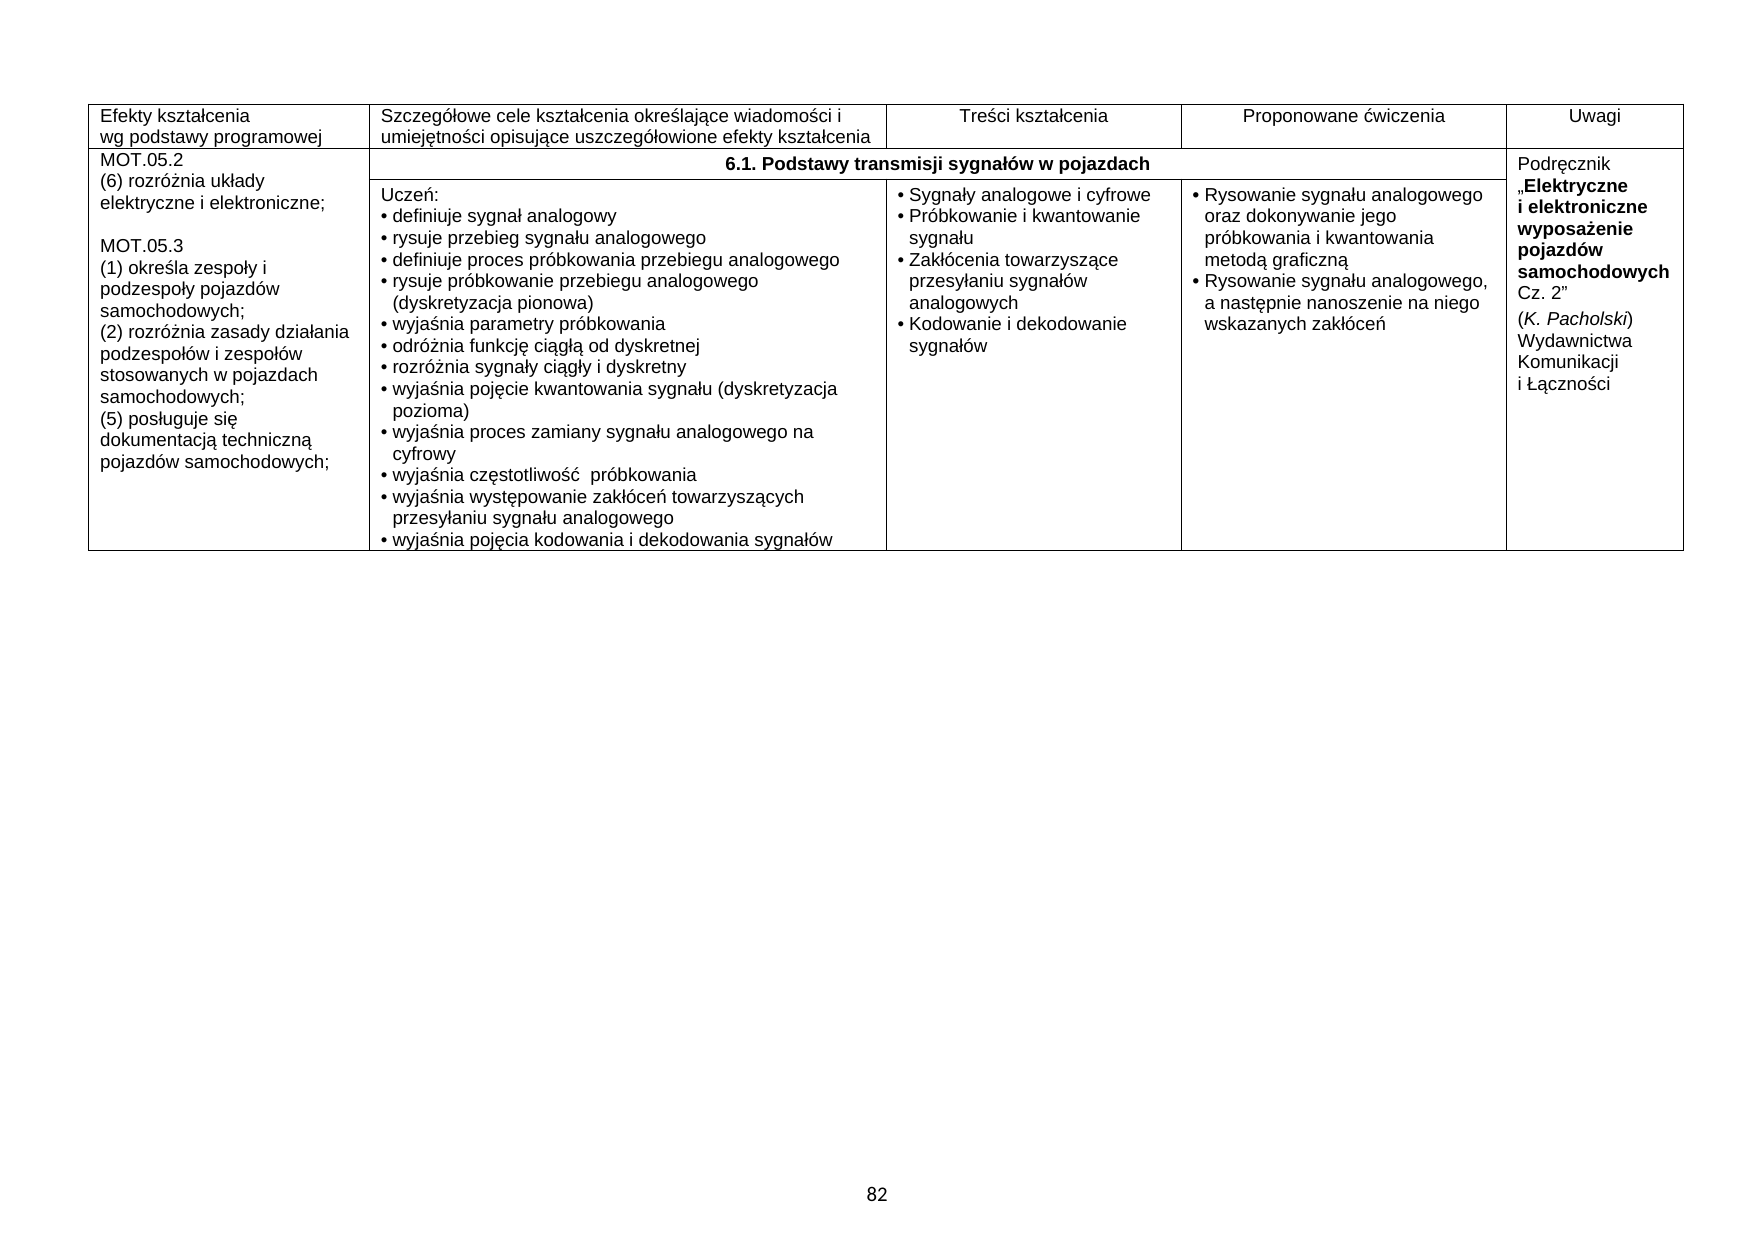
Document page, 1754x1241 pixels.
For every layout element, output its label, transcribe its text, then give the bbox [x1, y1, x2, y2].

table_header Proponowane ćwiczenia [1182, 105, 1506, 148]
table_header Efekty kształcenia wg podstawy programowej [89, 105, 369, 148]
table_cell Rysowanie sygnału analogowego oraz dokonywanie jego próbkowania i kwantowania metodą graficzną Rysowanie sygnału analogowego, a następnie nanoszenie na niego wskazanych zakłóceń [1182, 180, 1506, 550]
table_cell Uczeń: definiuje sygnał analogowy rysuje przebieg sygnału analogowego definiuje proces próbkowania przebiegu analogowego rysuje próbkowanie przebiegu analogowego (dyskretyzacja pionowa) wyjaśnia parametry próbkowania odróżnia funkcję ciągłą od dyskretnej rozróżnia sygnały ciągły i dyskretny wyjaśnia pojęcie kwantowania sygnału (dyskretyzacja pozioma) wyjaśnia proces zamiany sygnału analogowego na cyfrowy wyjaśnia częstotliwość próbkowania wyjaśnia występowanie zakłóceń towarzyszących przesyłaniu sygnału analogowego wyjaśnia pojęcia kodowania i dekodowania sygnałów [370, 180, 886, 550]
table_cell Sygnały analogowe i cyfrowe Próbkowanie i kwantowanie sygnału Zakłócenia towarzyszące przesyłaniu sygnałów analogowych Kodowanie i dekodowanie sygnałów [887, 180, 1181, 550]
table_header Uwagi [1507, 105, 1683, 148]
table_cell MOT.05.2 (6) rozróżnia układy elektryczne i elektroniczne; MOT.05.3 (1) określa zespoły i podzespoły pojazdów samochodowych; (2) rozróżnia zasady działania podzespołów i zespołów stosowanych w pojazdach samochodowych; (5) posługuje się dokumentacją techniczną pojazdów samochodowych; [89, 149, 369, 550]
table_cell Podręcznik „Elektryczne i elektroniczne wyposażenie pojazdów samochodowych Cz. 2” (K. Pacholski) Wydawnictwa Komunikacji i Łączności [1507, 149, 1683, 550]
table_header Treści kształcenia [887, 105, 1181, 148]
table_header Szczegółowe cele kształcenia określające wiadomości i umiejętności opisujące uszczegółowione efekty kształcenia [370, 105, 886, 148]
table_cell 6.1. Podstawy transmisji sygnałów w pojazdach [370, 149, 1506, 178]
